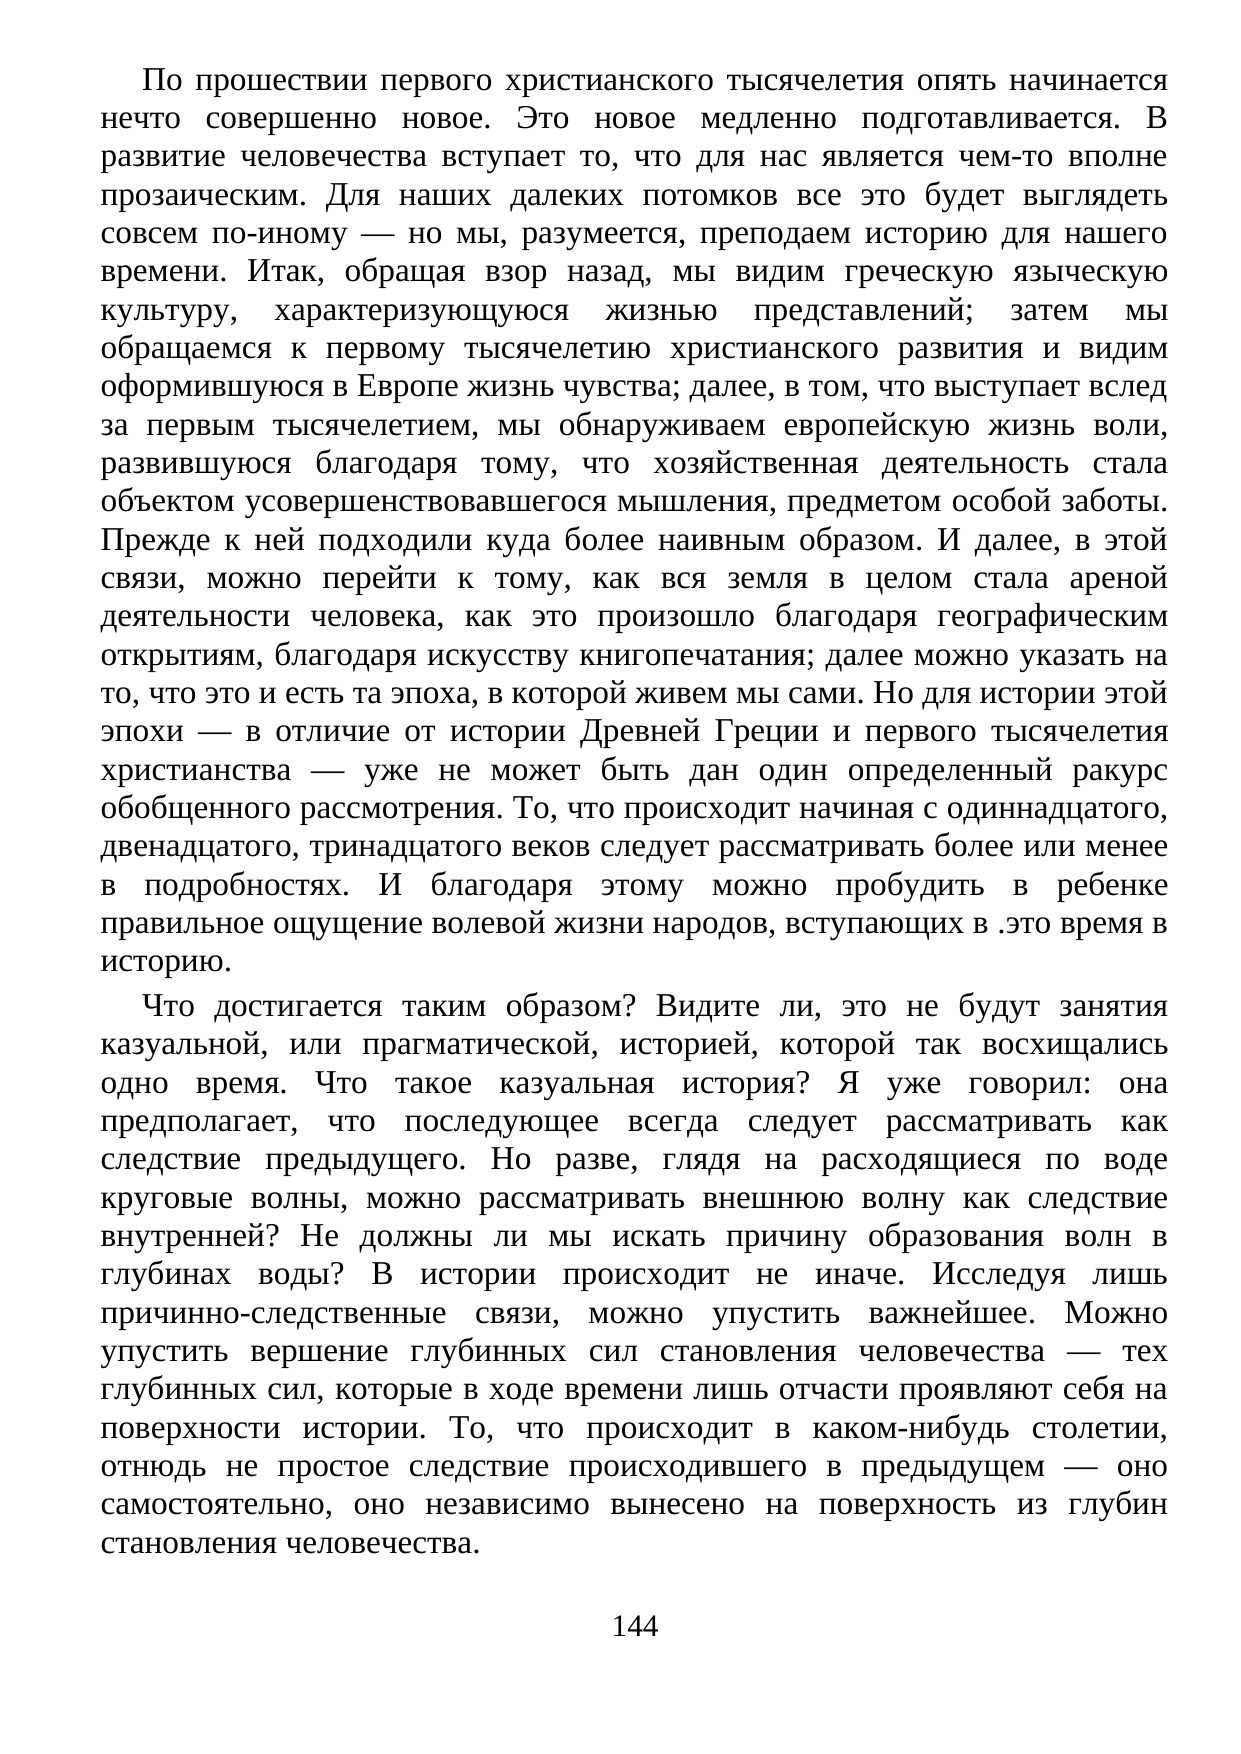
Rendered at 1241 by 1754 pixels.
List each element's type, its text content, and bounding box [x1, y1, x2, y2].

text По прошествии первого христианского тысячелетия опять начинается нечто совершенно новое. Это новое медленно подготавливается. В развитие человечества вступает то, что для нас является чем-то вполне прозаическим. Для наших далеких потомков все это будет выглядеть совсем по-иному — но мы, разумеется, преподаем историю для нашего времени. Итак, обращая взор назад, мы видим греческую языческую культуру, характеризующуюся жизнью представлений; затем мы обращаемся к первому тысячелетию христианского развития и видим оформившуюся в Европе жизнь чувства; далее, в том, что выступает вслед за первым тысячелетием, мы обнаруживаем европейскую жизнь воли, развившуюся благодаря тому, что хозяйственная деятельность стала объектом усовершенствовавшегося мышления, предметом особой заботы. Прежде к ней подходили куда более наивным образом. И далее, в этой связи, можно перейти к тому, как вся земля в целом стала ареной деятельности человека, как это произошло благодаря географическим открытиям, благодаря искусству книгопечатания; далее можно указать на то, что это и есть та эпоха, в которой живем мы сами. Но для истории этой эпохи — в отличие от истории Древней Греции и первого тысячелетия христианства — уже не может быть дан один определенный ракурс обобщенного рассмотрения. То, что происходит начиная с одиннадцатого, двенадцатого, тринадцатого веков следует рассматривать более или менее в подробностях. И благодаря этому можно пробудить в ребенке правильное ощущение волевой жизни народов, вступающих в .это время в историю. [100, 59, 1169, 979]
text Что достигается таким образом? Видите ли, это не будут занятия казуальной, или прагматической, историей, которой так восхищались одно время. Что такое казуальная история? Я уже говорил: она предполагает, что последующее всегда следует рассматривать как следствие предыдущего. Но разве, глядя на расходящиеся по воде круговые волны, можно рассматривать внешнюю волну как следствие внутренней? Не должны ли мы искать причину образования волн в глубинах воды? В истории происходит не иначе. Исследуя лишь причинно-следственные связи, можно упустить важнейшее. Можно упустить вершение глубинных сил становления человечества — тех глубинных сил, которые в ходе времени лишь отчасти проявляют себя на поверхности истории. То, что происходит в каком-нибудь столетии, отнюдь не простое следствие происходившего в предыдущем — оно самостоятельно, оно независимо вынесено на поверхность из глубин становления человечества. [100, 985, 1169, 1560]
